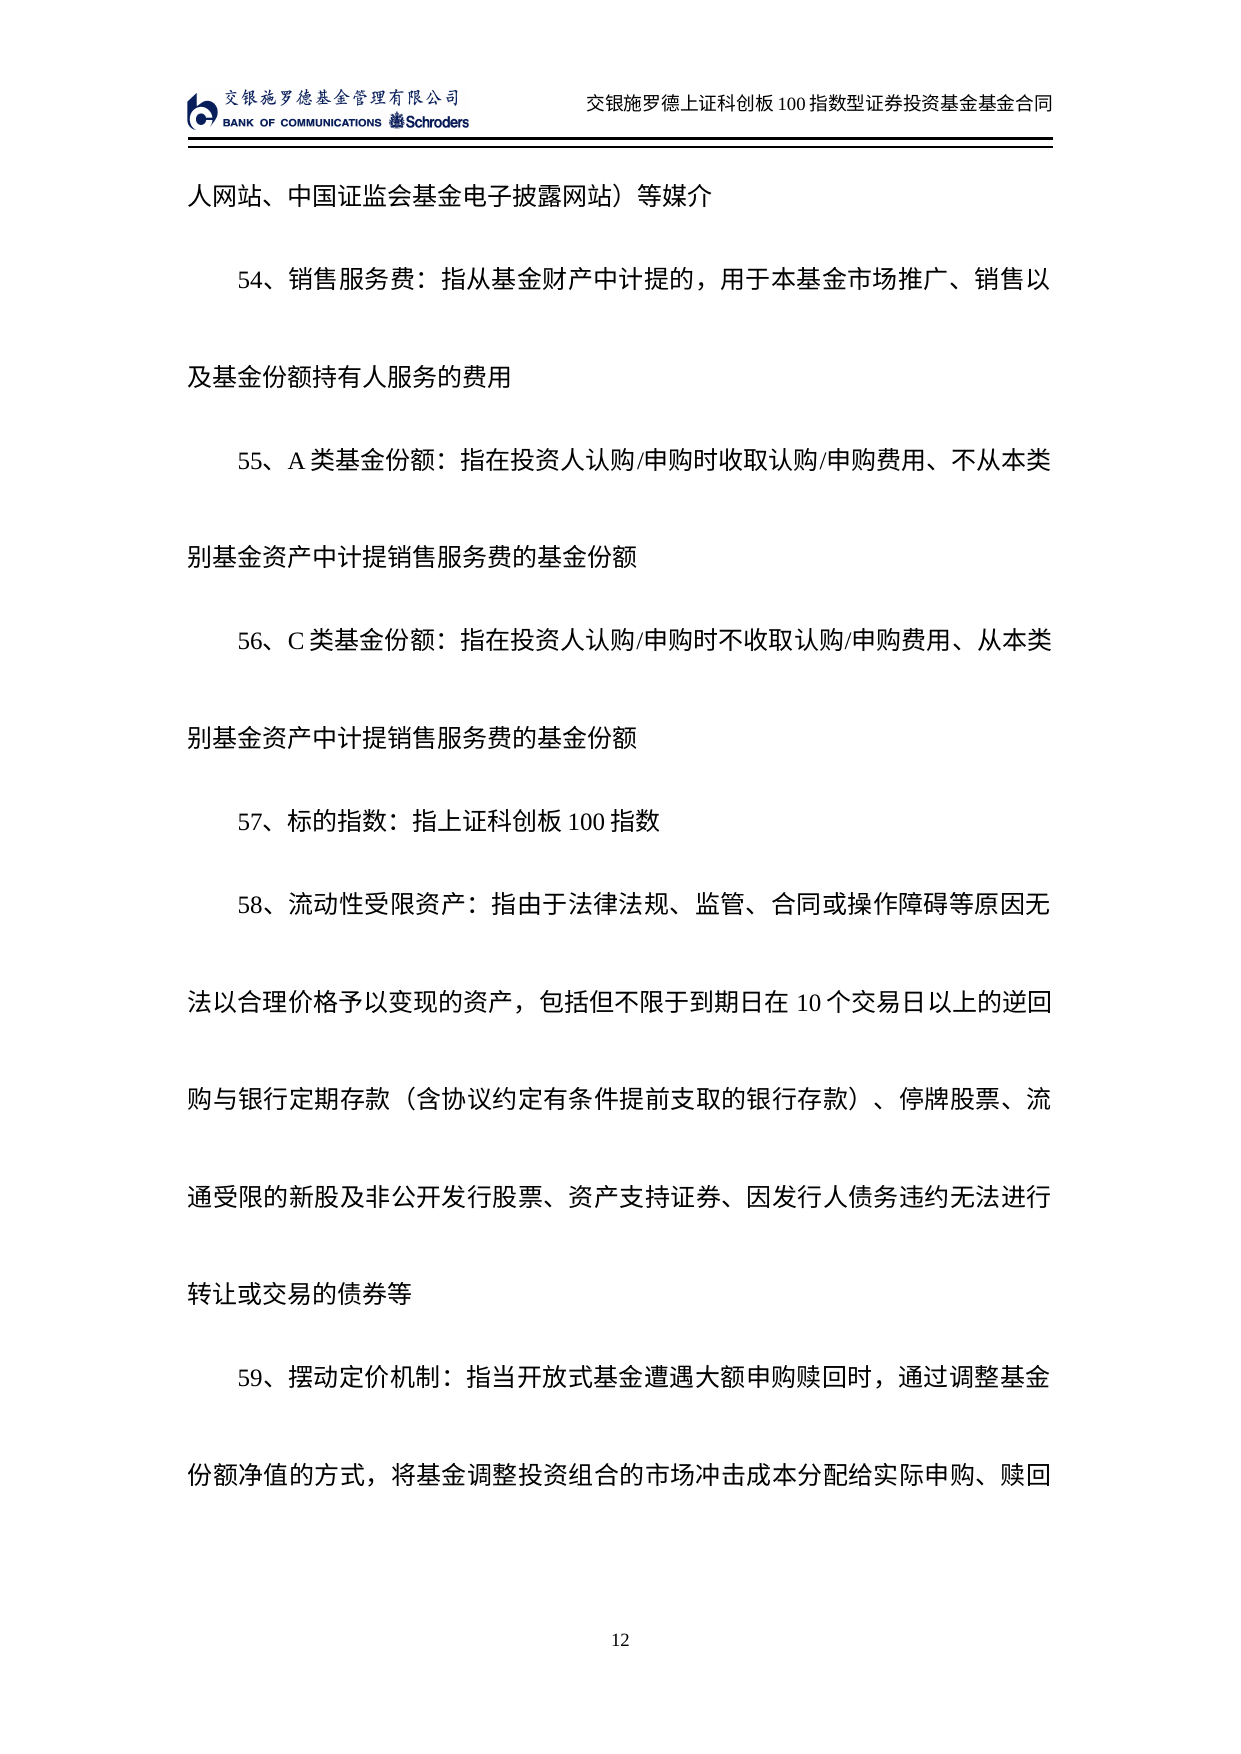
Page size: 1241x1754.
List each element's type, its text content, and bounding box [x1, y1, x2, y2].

text 56、C类基金份额：指在投资人认购/申购时不收取认购/申购费用、从本类别基金资产中计提销售服务费的基金份额 [187, 606, 1053, 769]
text 57、标的指数：指上证科创板100指数 [187, 787, 1053, 852]
text 58、流动性受限资产：指由于法律法规、监管、合同或操作障碍等原因无法以合理价格予以变现的资产，包括但不限于到期日在10个交易日以上的逆回购与银行定期存款（含协议约定有条件提前支取的银行存款）、停牌股票、流通受限的新股及非公开发行股票、资产支持证券、因发行人债务违约无法进行转让或交易的债券等 [187, 870, 1053, 1325]
picture [187, 89, 469, 130]
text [187, 162, 1053, 227]
text 54、销售服务费：指从基金财产中计提的，用于本基金市场推广、销售以及基金份额持有人服务的费用 [187, 245, 1053, 408]
text 55、A类基金份额：指在投资人认购/申购时收取认购/申购费用、不从本类别基金资产中计提销售服务费的基金份额 [187, 426, 1053, 588]
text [187, 1343, 1053, 1506]
